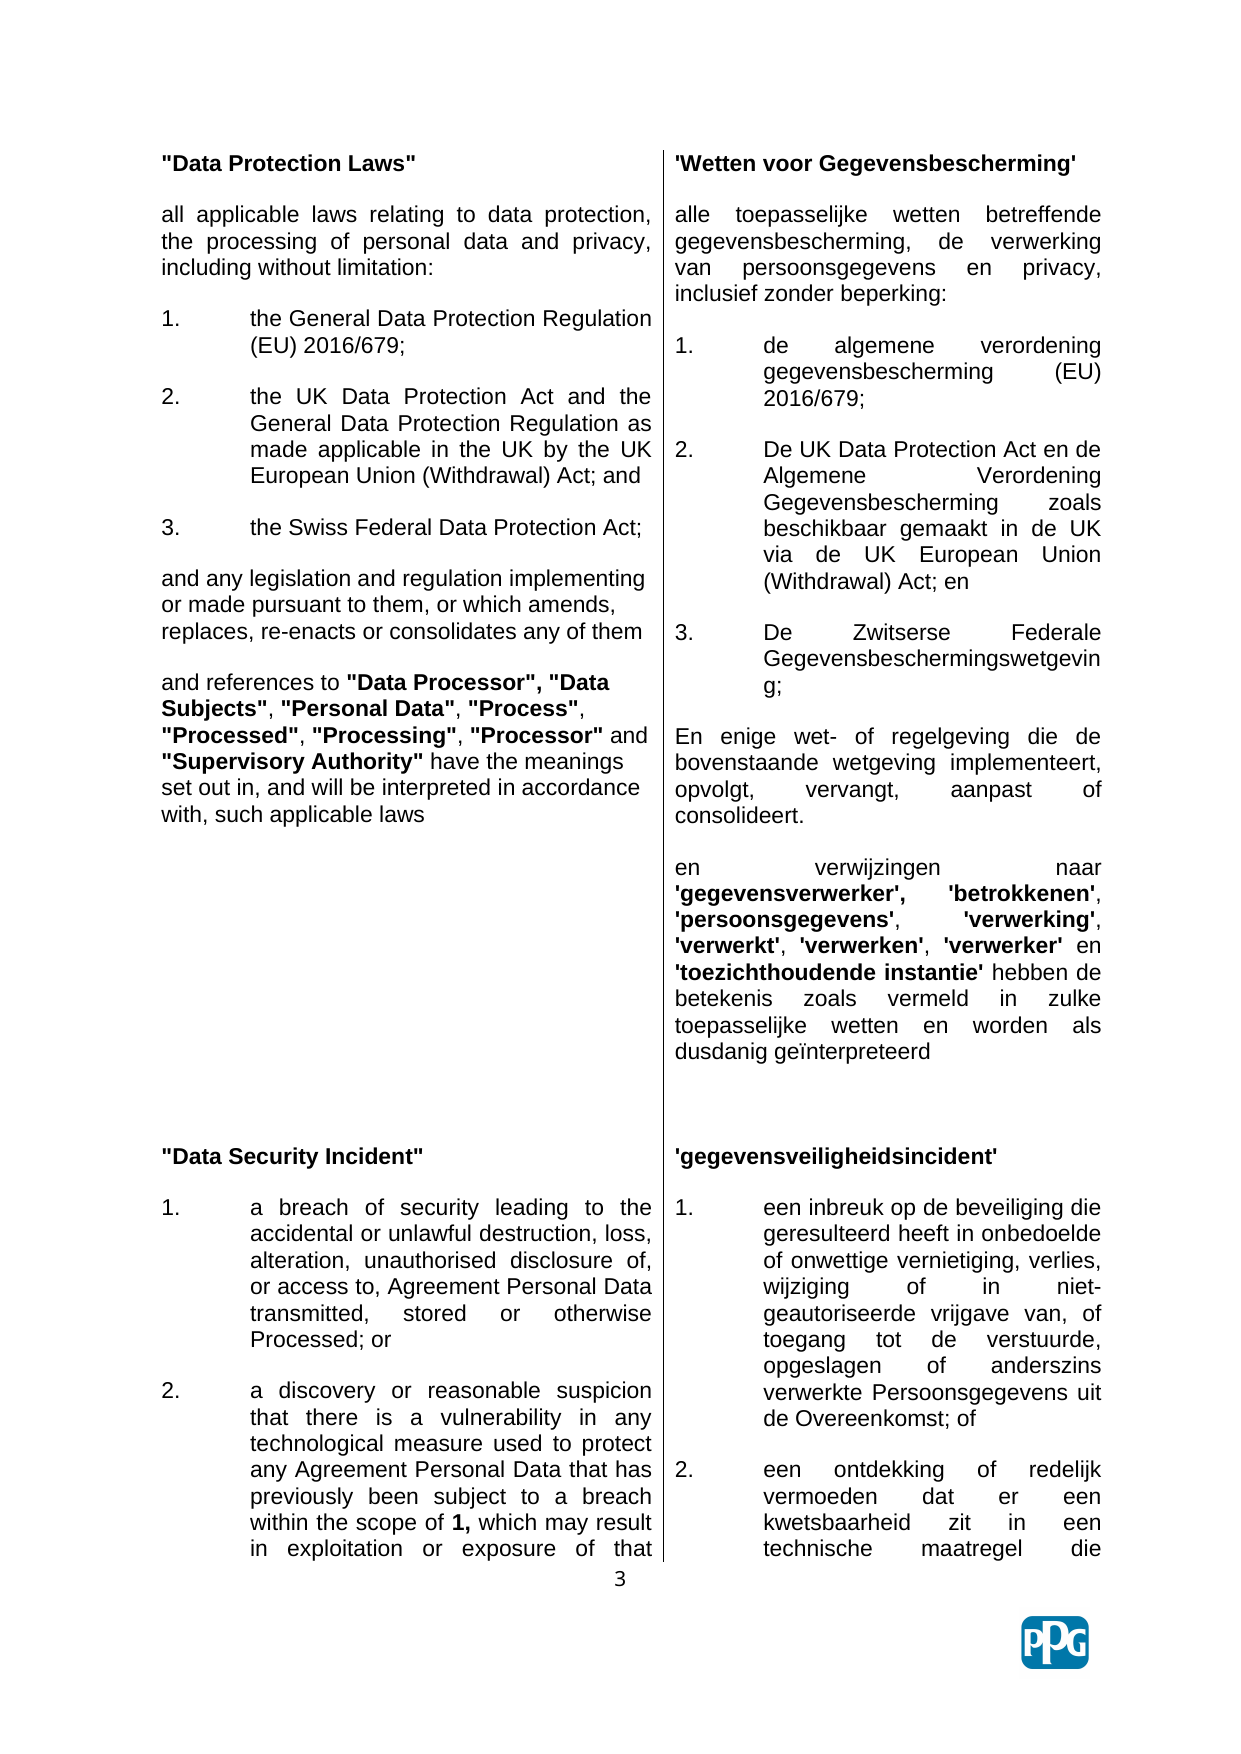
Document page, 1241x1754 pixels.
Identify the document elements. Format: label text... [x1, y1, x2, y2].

table_cell 'Wetten voor Gegevensbescherming' alle toepasselijke wetten betreffende gegevensbescherming, de verwerking van persoonsgegevens en privacy, inclusief zonder beperking: de algemene verordening gegevensbescherming (EU) 2016/679; De UK Data Protection Act en de Algemene Verordening Gegevensbescherming zoals beschikbaar gemaakt in de UK via de UK European Union (Withdrawal) Act; en De Zwitserse Federale Gegevensbeschermingswetgeving; En enige wet- of regelgeving die de bovenstaande wetgeving implementeert, opvolgt, vervangt, aanpast of consolideert. en verwijzingen naar 'gegevensverwerker', 'betrokkenen', 'persoonsgegevens', 'verwerking', 'verwerkt', 'verwerken', 'verwerker' en 'toezichthoudende instantie' hebben de betekenis zoals vermeld in zulke toepasselijke wetten en worden als dusdanig geïnterpreteerd [664, 150, 1113, 1143]
table_cell "Data Protection Laws" all applicable laws relating to data protection, the processing of personal data and privacy, including without limitation: the General Data Protection Regulation (EU) 2016/679; the UK Data Protection Act and the General Data Protection Regulation as made applicable in the UK by the UK European Union (Withdrawal) Act; and the Swiss Federal Data Protection Act; and any legislation and regulation implementing or made pursuant to them, or which amends, replaces, re-enacts or consolidates any of them and references to "Data Processor", "Data Subjects", "Personal Data", "Process", "Processed", "Processing", "Processor" and "Supervisory Authority" have the meanings set out in, and will be interpreted in accordance with, such applicable laws [150, 150, 663, 1143]
picture [1019, 1607, 1091, 1679]
